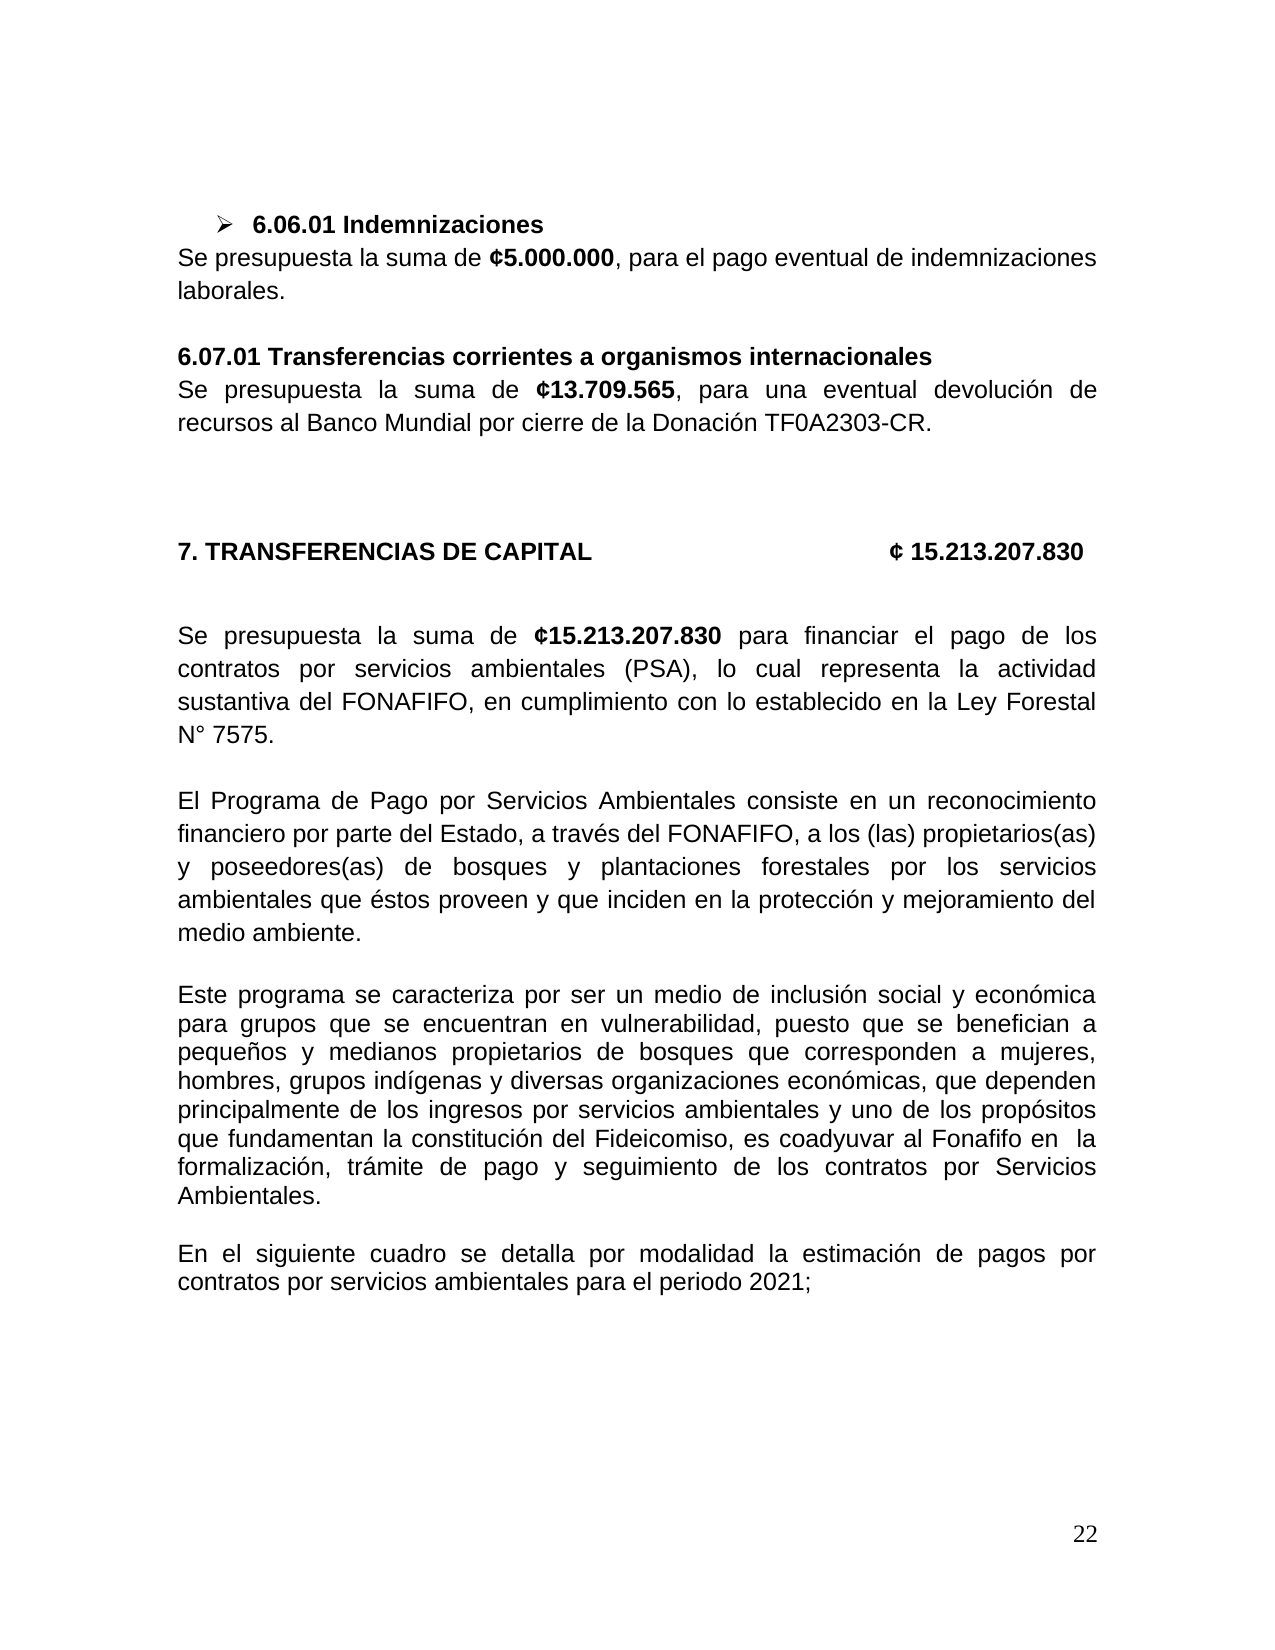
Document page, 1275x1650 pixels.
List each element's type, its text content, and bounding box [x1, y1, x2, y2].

text En el siguiente cuadro se detalla por modalidad la estimación de pagos por contratos por servicios ambientales para el periodo 2021; [177, 1239, 1098, 1296]
text 6.07.01 Transferencias corrientes a organismos internacionales [177, 342, 1098, 371]
list 6.06.01 Indemnizaciones [215, 210, 1098, 239]
text Se presupuesta la suma de ¢15.213.207.830 para financiar el pago de los contratos por servicios ambientales (PSA), lo cual representa la actividad sustantiva del FONAFIFO, en cumplimiento con lo establecido en la Ley Forestal N° 7575. [177, 621, 1098, 749]
text Este programa se caracteriza por ser un medio de inclusión social y económica para grupos que se encuentran en vulnerabilidad, puesto que se benefician a pequeños y medianos propietarios de bosques que corresponden a mujeres, hombres, grupos indígenas y diversas organizaciones económicas, que dependen principalmente de los ingresos por servicios ambientales y uno de los propósitos que fundamentan la constitución del Fideicomiso, es coadyuvar al Fonafifo en la formalización, trámite de pago y seguimiento de los contratos por Servicios Ambientales. [177, 980, 1098, 1210]
text 7. TRANSFERENCIAS DE CAPITAL ¢ 15.213.207.830 [177, 537, 1092, 565]
text El Programa de Pago por Servicios Ambientales consiste en un reconocimiento financiero por parte del Estado, a través del FONAFIFO, a los (las) propietarios(as) y poseedores(as) de bosques y plantaciones forestales por los servicios ambientales que éstos proveen y que inciden en la protección y mejoramiento del medio ambiente. [177, 786, 1098, 947]
text Se presupuesta la suma de ¢5.000.000, para el pago eventual de indemnizaciones laborales. [177, 243, 1098, 305]
text Se presupuesta la suma de ¢13.709.565, para una eventual devolución de recursos al Banco Mundial por cierre de la Donación TF0A2303-CR. [177, 375, 1098, 437]
